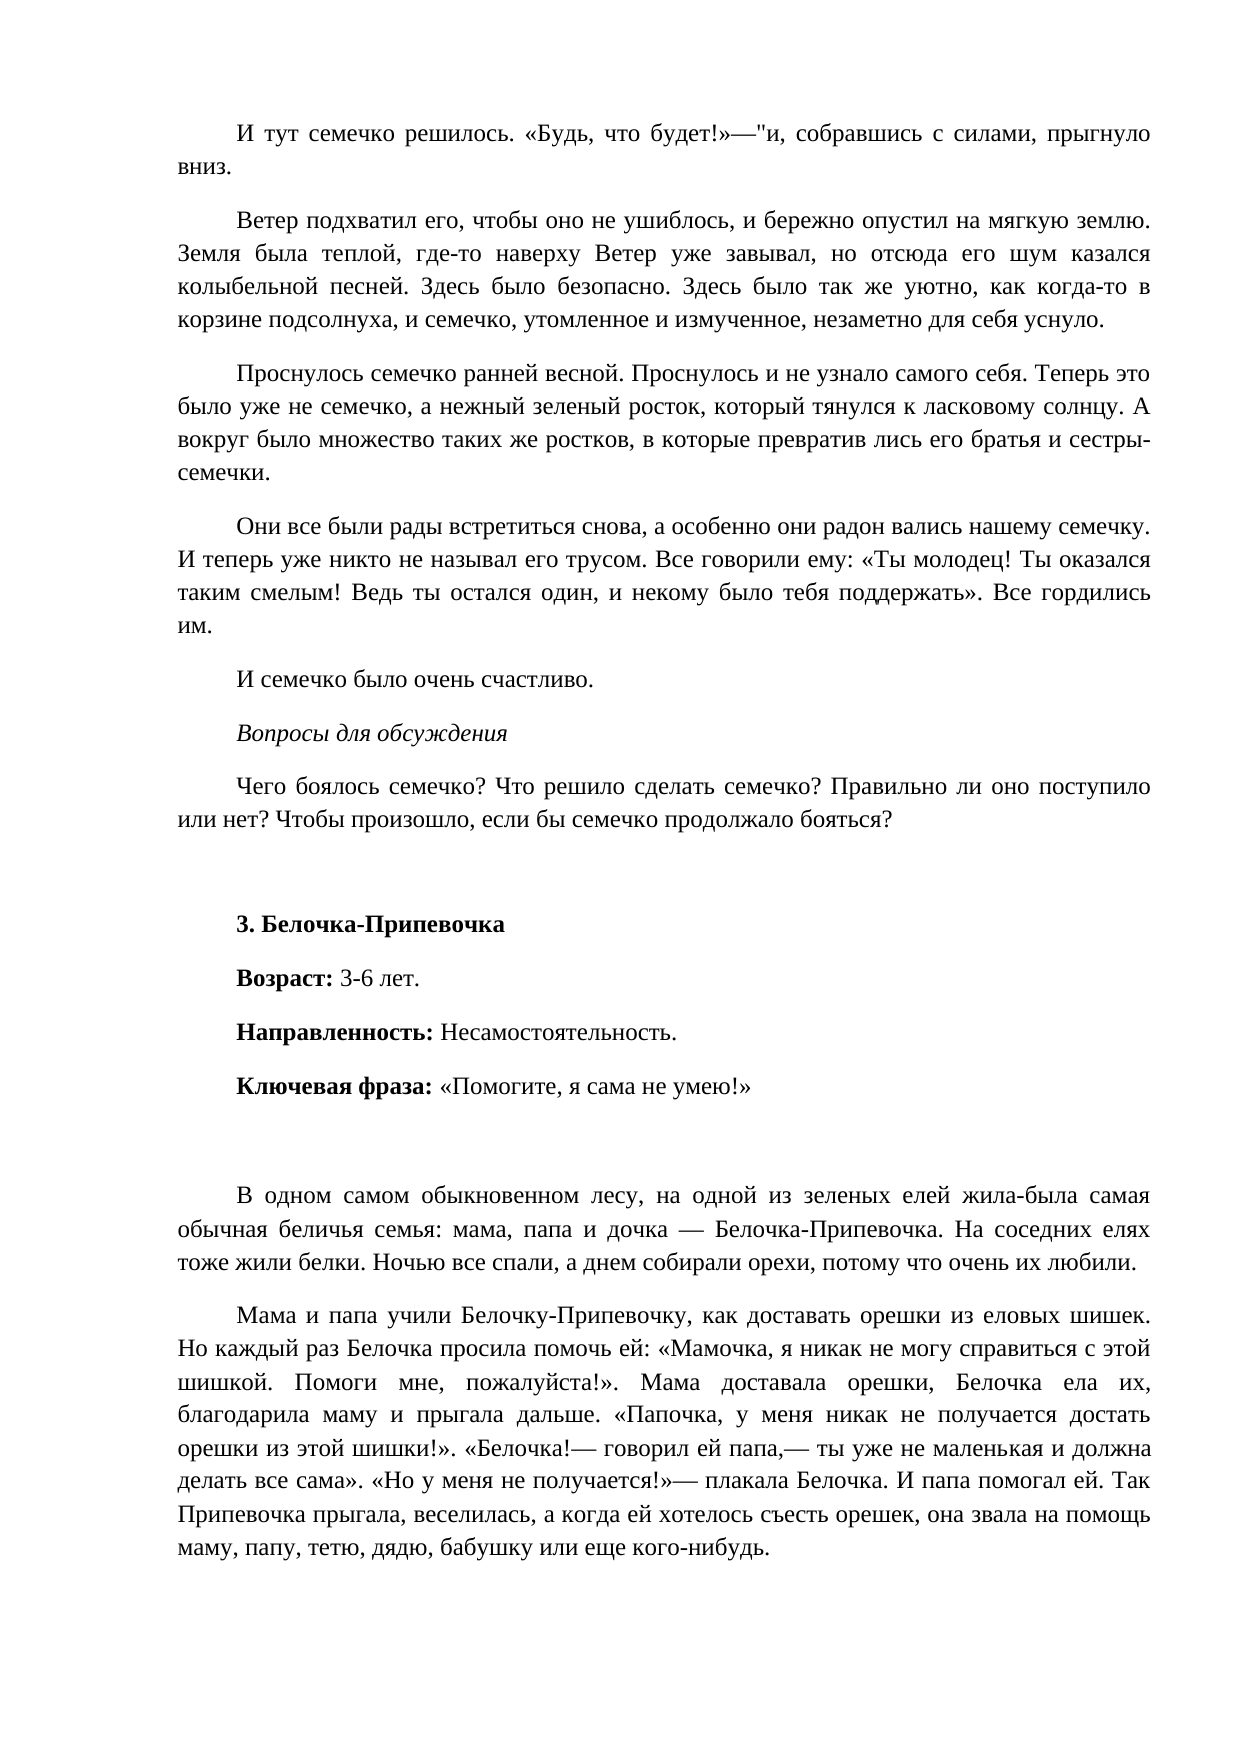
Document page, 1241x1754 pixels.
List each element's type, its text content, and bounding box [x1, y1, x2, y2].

text 3. Белочка-Припевочка [177, 909, 1152, 938]
text Ветер подхватил его, чтобы оно не ушиблось, и бережно опустил на мягкую землю. Земля была теплой, где-то наверху Ветер уже завывал, но отсюда его шум казался колыбельной песней. Здесь было безопасно. Здесь было так же уютно, как когда-то в корзине подсолнуха, и семечко, утомленное и измученное, незаметно для себя уснуло. [177, 205, 1152, 333]
text Чего боялось семечко? Что решило сделать семечко? Правильно ли оно поступило или нет? Чтобы произошло, если бы семечко продолжало бояться? [177, 771, 1152, 833]
text Вопросы для обсуждения [177, 718, 1152, 746]
text Они все были рады встретиться снова, а особенно они радон вались нашему семечку. И теперь уже никто не называл его трусом. Все говорили ему: «Ты молодец! Ты оказался таким смелым! Ведь ты остался один, и некому было тебя поддержать». Все гордились им. [177, 511, 1152, 639]
text И тут семечко решилось. «Будь, что будет!»—"и, собравшись с силами, прыгнуло вниз. [177, 118, 1152, 180]
text Ключевая фраза: «Помогите, я сама не умею!» [177, 1071, 1152, 1100]
text И семечко было очень счастливо. [177, 664, 1152, 692]
text В одном самом обыкновенном лесу, на одной из зеленых елей жила-была самая обычная беличья семья: мама, папа и дочка — Белочка-Припевочка. На соседних елях тоже жили белки. Ночью все спали, а днем собирали орехи, потому что очень их любили. [177, 1181, 1152, 1275]
text Проснулось семечко ранней весной. Проснулось и не узнало самого себя. Теперь это было уже не семечко, а нежный зеленый росток, который тянулся к ласковому солнцу. А вокруг было множество таких же ростков, в которые превратив лись его братья и сестры-семечки. [177, 358, 1152, 486]
text Мама и папа учили Белочку-Припевочку, как доставать орешки из еловых шишек. Но каждый раз Белочка просила помочь ей: «Мамочка, я никак не могу справиться с этой шишкой. Помоги мне, пожалуйста!». Мама доставала орешки, Белочка ела их, благодарила маму и прыгала дальше. «Папочка, у меня никак не получается достать орешки из этой шишки!». «Белочка!— говорил ей папа,— ты уже не маленькая и должна делать все сама». «Но у меня не получается!»— плакала Белочка. И папа помогал ей. Так Припевочка прыгала, веселилась, а когда ей хотелось съесть орешек, она звала на помощь маму, папу, тетю, дядю, бабушку или еще кого-нибудь. [177, 1301, 1152, 1560]
text Возраст: 3-6 лет. [177, 963, 1152, 992]
text Направленность: Несамостоятельность. [177, 1017, 1152, 1046]
